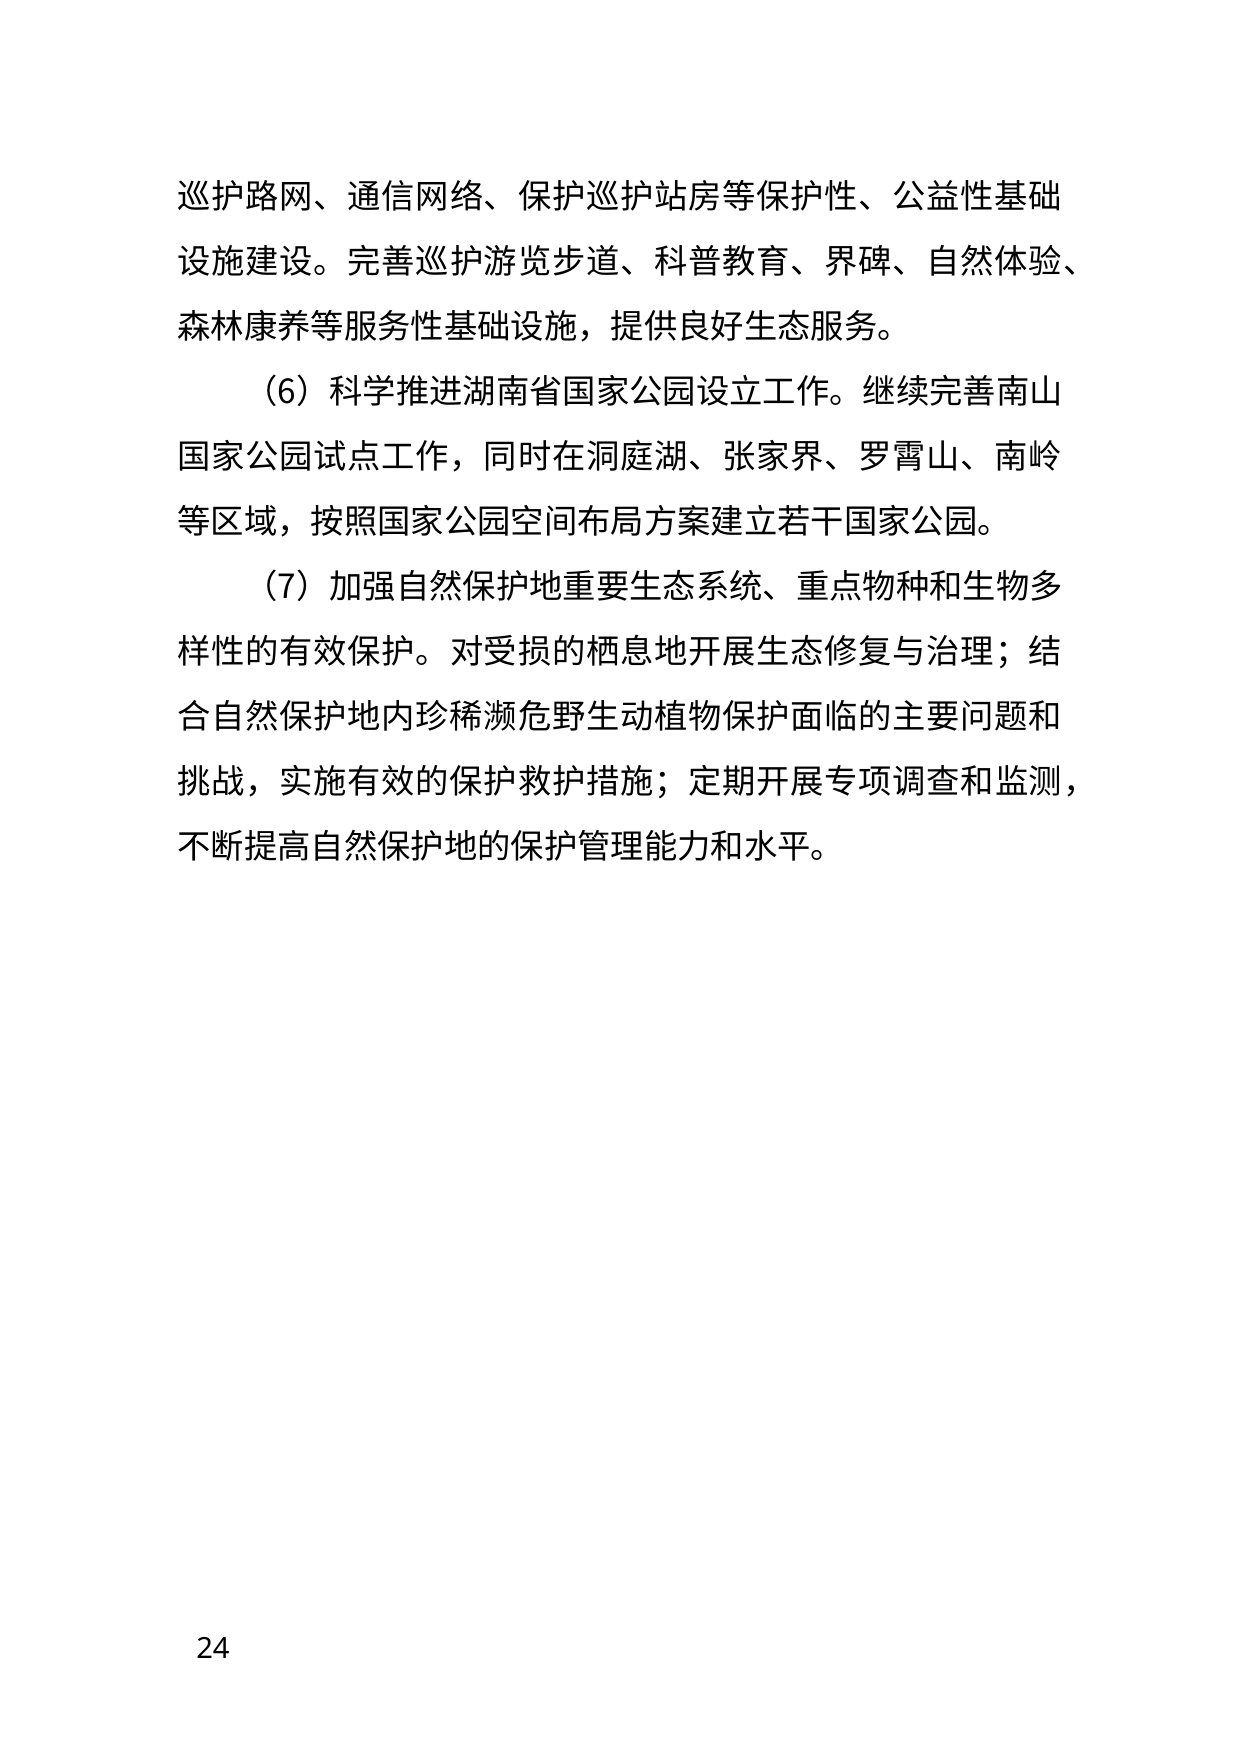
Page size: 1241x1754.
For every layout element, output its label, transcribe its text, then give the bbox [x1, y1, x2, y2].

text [177, 162, 1063, 357]
text （6）科学推进湖南省国家公园设立工作。继续完善南山国家公园试点工作，同时在洞庭湖、张家界、罗霄山、南岭等区域，按照国家公园空间布局方案建立若干国家公园。 [177, 357, 1063, 552]
text （7）加强自然保护地重要生态系统、重点物种和生物多样性的有效保护。对受损的栖息地开展生态修复与治理；结合自然保护地内珍稀濒危野生动植物保护面临的主要问题和挑战，实施有效的保护救护措施；定期开展专项调查和监测，不断提高自然保护地的保护管理能力和水平。 [177, 552, 1063, 877]
